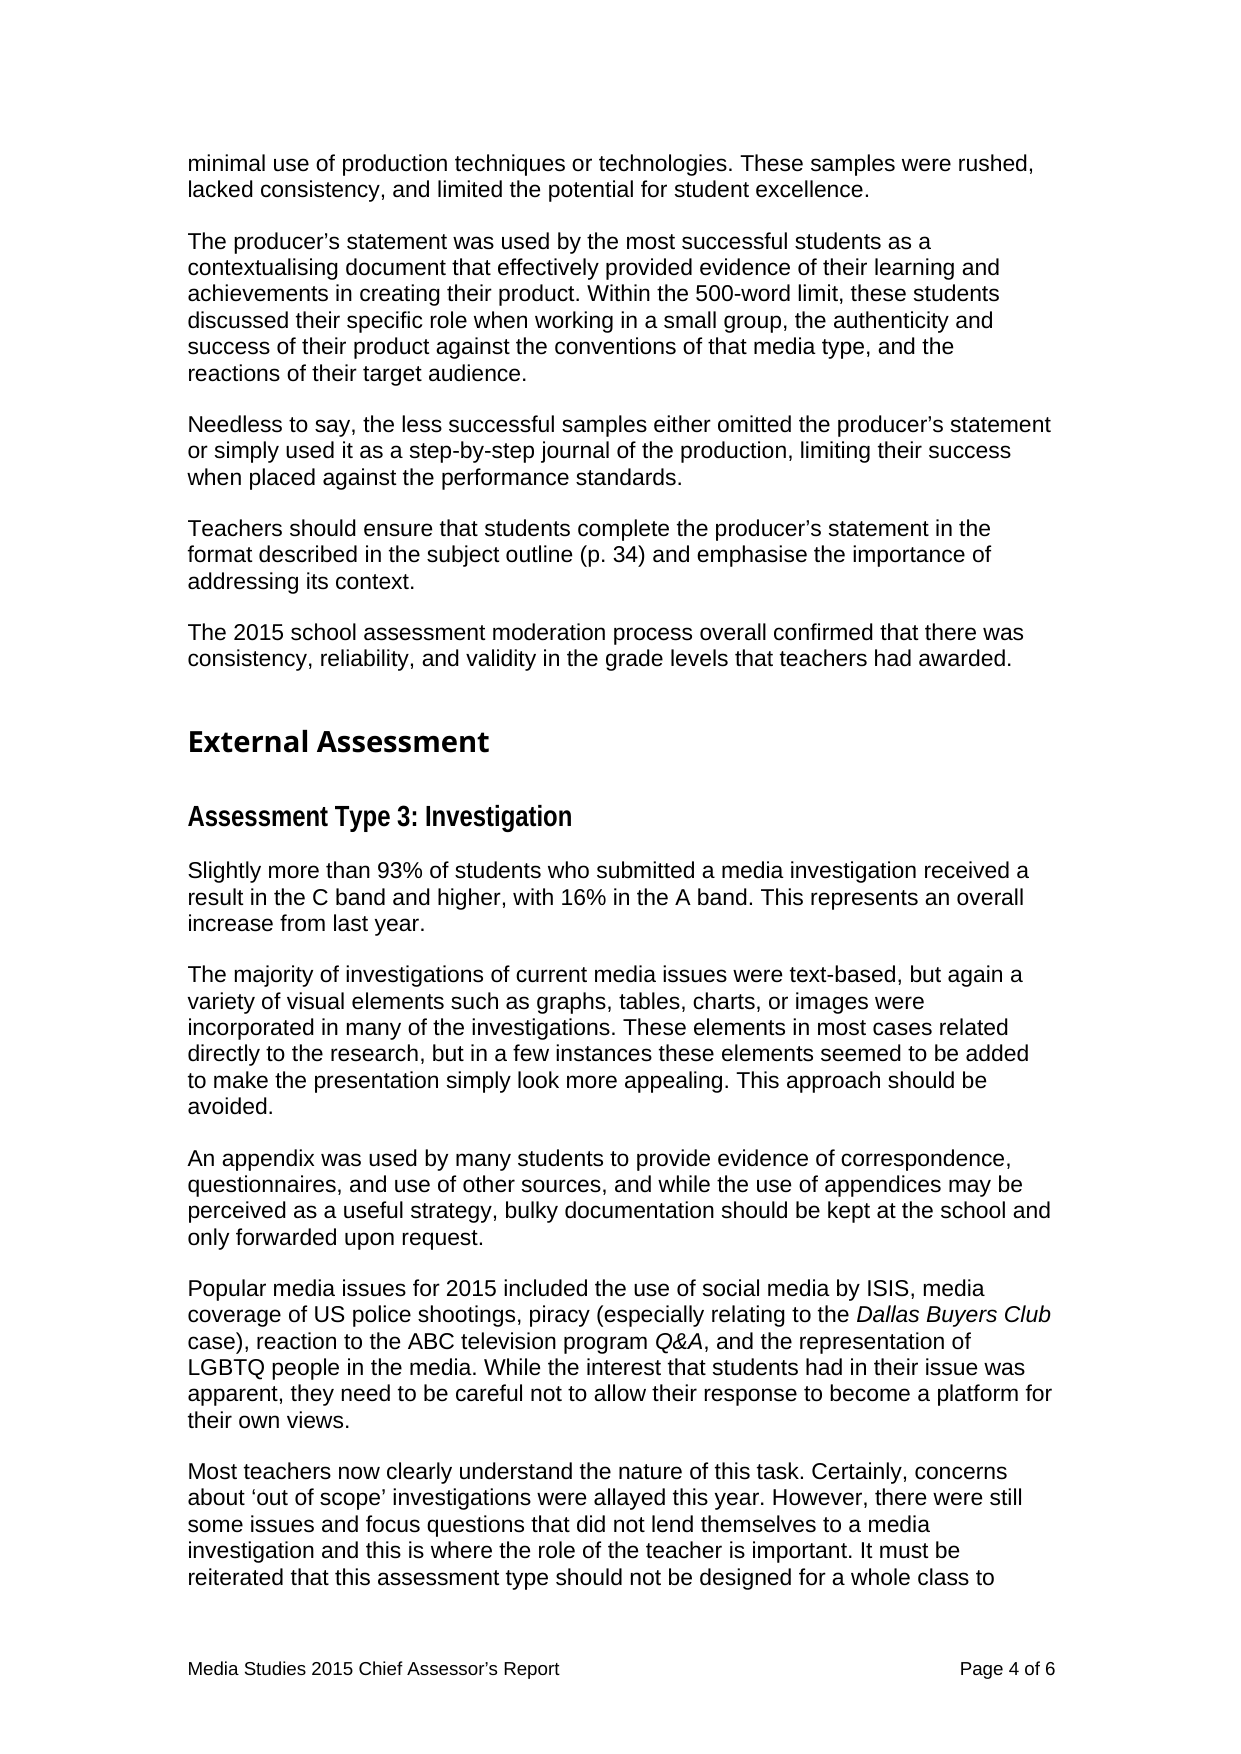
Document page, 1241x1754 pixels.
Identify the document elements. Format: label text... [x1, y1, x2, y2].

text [187, 150, 1053, 203]
text Needless to say, the less successful samples either omitted the producer’s statement or simply used it as a step-by-step journal of the production, limiting their success when placed against the performance standards. [187, 411, 1053, 490]
text The 2015 school assessment moderation process overall confirmed that there was consistency, reliability, and validity in the grade levels that teachers had awarded. [187, 619, 1053, 672]
text Teachers should ensure that students complete the producer’s statement in the format described in the subject outline (p. 34) and emphasise the importance of addressing its context. [187, 515, 1053, 594]
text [187, 1458, 1053, 1590]
subtitle Assessment Type 3: Investigation [187, 799, 1053, 832]
text The producer’s statement was used by the most successful students as a contextualising document that effectively provided evidence of their learning and achievements in creating their product. Within the 500-word limit, these students discussed their specific role when working in a small group, the authenticity and success of their product against the conventions of that media type, and the reactions of their target audience. [187, 228, 1053, 386]
text An appendix was used by many students to provide evidence of correspondence, questionnaires, and use of other sources, and while the use of appendices may be perceived as a useful strategy, bulky documentation should be kept at the school and only forwarded upon request. [187, 1144, 1053, 1250]
subtitle External Assessment [187, 722, 1053, 761]
text The majority of investigations of current media issues were text-based, but again a variety of visual elements such as graphs, tables, charts, or images were incorporated in many of the investigations. These elements in most cases related directly to the research, but in a few instances these elements seemed to be added to make the presentation simply look more appealing. This approach should be avoided. [187, 961, 1053, 1119]
text Slightly more than 93% of students who submitted a media investigation received a result in the C band and higher, with 16% in the A band. This represents an overall increase from last year. [187, 857, 1053, 936]
text Popular media issues for 2015 included the use of social media by ISIS, media coverage of US police shootings, piracy (especially relating to the Dallas Buyers Club case), reaction to the ABC television program Q&A, and the representation of LGBTQ people in the media. While the interest that students had in their issue was apparent, they need to be careful not to allow their response to become a platform for their own views. [187, 1275, 1053, 1433]
